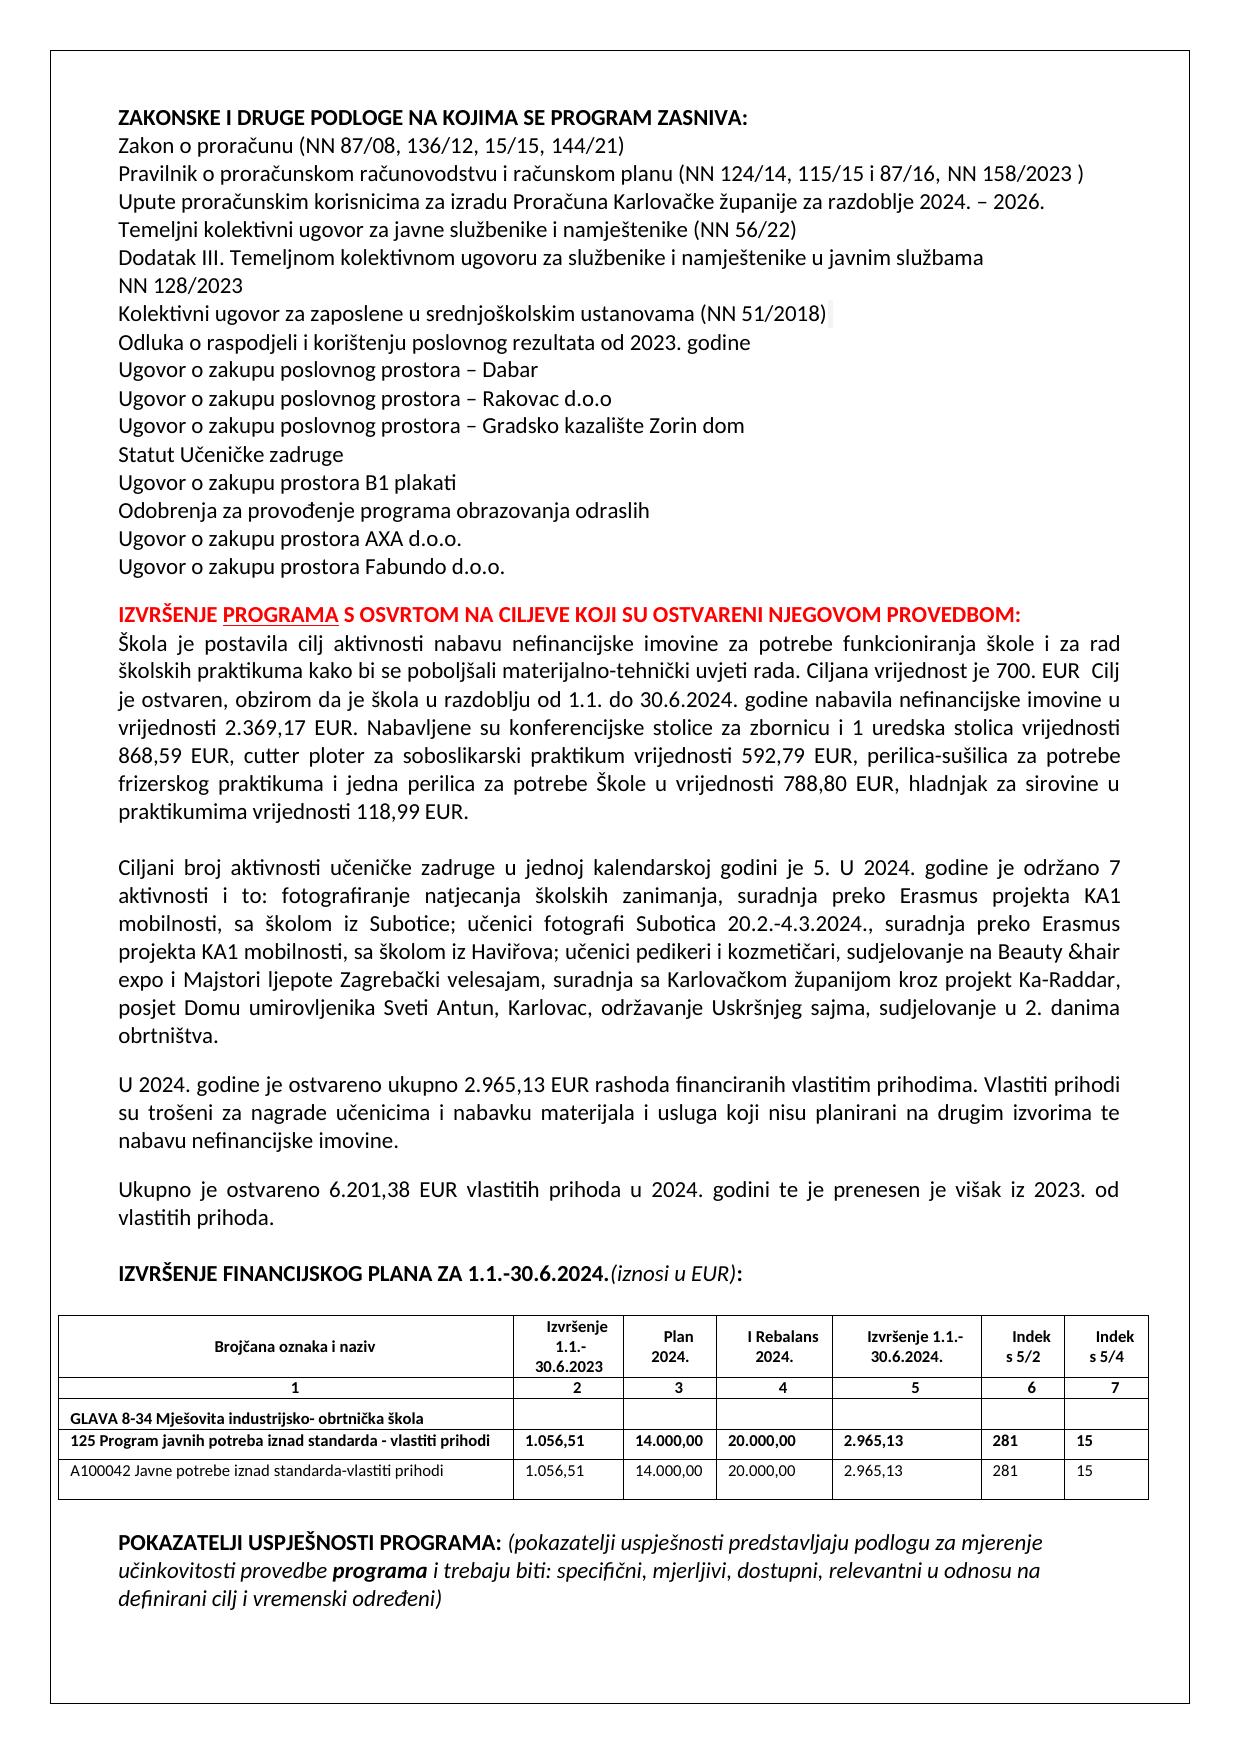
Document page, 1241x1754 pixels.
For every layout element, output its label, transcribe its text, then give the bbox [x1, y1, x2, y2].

table_cell [833, 1399, 981, 1429]
table_cell 20.000,00 [717, 1430, 832, 1459]
text Temeljni kolektivni ugovor za javne službenike i namještenike (NN 56/22) [118, 216, 1122, 243]
table_cell 1 [59, 1378, 513, 1398]
text Ugovor o zakupu prostora B1 plakati [118, 468, 1107, 496]
table_cell [717, 1399, 832, 1429]
text Ugovor o zakupu poslovnog prostora – Rakovac d.o.o [118, 384, 1122, 412]
table_cell 7 [1065, 1378, 1148, 1398]
text Ugovor o zakupu poslovnog prostora – Dabar [118, 356, 1122, 384]
text POKAZATELJI USPJEŠNOSTI PROGRAMA: (pokazatelji uspješnosti predstavljaju podlogu za mjerenje učinkovitosti provedbe programa i trebaju biti: specifični, mjerljivi, dostupni, relevantni u odnosu na definirani cilj i vremenski određeni) [118, 1528, 1122, 1612]
table_cell 2.965,13 [833, 1460, 981, 1499]
table_header Brojčana oznaka i naziv [59, 1316, 513, 1377]
text Zakon o proračunu (NN 87/08, 136/12, 15/15, 144/21) [118, 131, 1107, 159]
table_cell 5 [833, 1378, 981, 1398]
table_cell [1065, 1399, 1148, 1429]
table_cell [982, 1399, 1064, 1429]
text Odluka o raspodjeli i korištenju poslovnog rezultata od 2023. godine [118, 328, 1107, 356]
table_cell 14.000,00 [624, 1460, 716, 1499]
table_cell [624, 1399, 716, 1429]
text IZVRŠENJE PROGRAMA S OSVRTOM NA CILJEVE KOJI SU OSTVARENI NJEGOVOM PROVEDBOM: [118, 601, 1122, 629]
table_cell GLAVA 8-34 Mješovita industrijsko- obrtnička škola [59, 1399, 513, 1429]
text IZVRŠENJE FINANCIJSKOG PLANA ZA 1.1.-30.6.2024.(iznosi u EUR): [118, 1259, 1122, 1287]
table_cell 3 [624, 1378, 716, 1398]
text Ugovor o zakupu poslovnog prostora – Gradsko kazalište Zorin dom [118, 412, 1122, 440]
table_cell 2 [514, 1378, 623, 1398]
text Ciljani broj aktivnosti učeničke zadruge u jednoj kalendarskoj godini je 5. U 2024. godine je održano 7 aktivnosti i to: fotografiranje natjecanja školskih zanimanja, suradnja preko Erasmus projekta KA1 mobilnosti, sa školom iz Subotice; učenici fotografi Subotica 20.2.-4.3.2024., suradnja preko Erasmus projekta KA1 mobilnosti, sa školom iz Haviřova; učenici pedikeri i kozmetičari, sudjelovanje na Beauty &hair expo i Majstori ljepote Zagrebački velesajam, suradnja sa Karlovačkom županijom kroz projekt Ka-Raddar, posjet Domu umirovljenika Sveti Antun, Karlovac, održavanje Uskršnjeg sajma, sudjelovanje u 2. danima obrtništva. [118, 853, 1122, 1049]
table_cell 1.056,51 [514, 1430, 623, 1459]
table_cell 4 [717, 1378, 832, 1398]
list Ugovor o zakupu prostora AXA d.o.o. [118, 524, 1098, 552]
list Odobrenja za provođenje programa obrazovanja odraslih [118, 496, 1098, 524]
table_header Izvršenje 1.1.-30.6.2023 [514, 1316, 623, 1377]
text Statut Učeničke zadruge [118, 440, 1122, 468]
text Škola je postavila cilj aktivnosti nabavu nefinancijske imovine za potrebe funkcioniranja škole i za rad školskih praktikuma kako bi se poboljšali materijalno-tehnički uvjeti rada. Ciljana vrijednost je 700. EUR Cilj je ostvaren, obzirom da je škola u razdoblju od 1.1. do 30.6.2024. godine nabavila nefinancijske imovine u vrijednosti 2.369,17 EUR. Nabavljene su konferencijske stolice za zbornicu i 1 uredska stolica vrijednosti 868,59 EUR, cutter ploter za soboslikarski praktikum vrijednosti 592,79 EUR, perilica-sušilica za potrebe frizerskog praktikuma i jedna perilica za potrebe Škole u vrijednosti 788,80 EUR, hladnjak za sirovine u praktikumima vrijednosti 118,99 EUR. [118, 629, 1122, 825]
table_header I Rebalans 2024. [717, 1316, 832, 1377]
text ZAKONSKE I DRUGE PODLOGE NA KOJIMA SE PROGRAM ZASNIVA: [118, 103, 1122, 131]
table_cell 15 [1065, 1430, 1148, 1459]
table_cell 125 Program javnih potreba iznad standarda - vlastiti prihodi [59, 1430, 513, 1459]
table_cell 1.056,51 [514, 1460, 623, 1499]
text Ukupno je ostvareno 6.201,38 EUR vlastitih prihoda u 2024. godini te je prenesen je višak iz 2023. od vlastitih prihoda. [118, 1175, 1122, 1231]
table_header Indeks 5/2 [982, 1316, 1064, 1377]
text Dodatak III. Temeljnom kolektivnom ugovoru za službenike i namještenike u javnim službama [118, 243, 1122, 272]
table_header Plan 2024. [624, 1316, 716, 1377]
list Ugovor o zakupu prostora Fabundo d.o.o. [118, 552, 1098, 580]
table_cell [514, 1399, 623, 1429]
table_cell 6 [982, 1378, 1064, 1398]
text Kolektivni ugovor za zaposlene u srednjoškolskim ustanovama (NN 51/2018) [118, 299, 1122, 328]
table_cell 15 [1065, 1460, 1148, 1499]
table_cell 14.000,00 [624, 1430, 716, 1459]
text NN 128/2023 [118, 272, 1122, 299]
text Pravilnik o proračunskom računovodstvu i računskom planu (NN 124/14, 115/15 i 87/16, NN 158/2023 ) [118, 159, 1107, 187]
table_cell 2.965,13 [833, 1430, 981, 1459]
table_cell 281 [982, 1460, 1064, 1499]
text U 2024. godine je ostvareno ukupno 2.965,13 EUR rashoda financiranih vlastitim prihodima. Vlastiti prihodi su trošeni za nagrade učenicima i nabavku materijala i usluga koji nisu planirani na drugim izvorima te nabavu nefinancijske imovine. [118, 1070, 1122, 1154]
table_header Izvršenje 1.1.-30.6.2024. [833, 1316, 981, 1377]
text Upute proračunskim korisnicima za izradu Proračuna Karlovačke županije za razdoblje 2024. – 2026. [118, 187, 1107, 216]
table_cell 281 [982, 1430, 1064, 1459]
table_cell A100042 Javne potrebe iznad standarda-vlastiti prihodi [59, 1460, 513, 1499]
table_cell 20.000,00 [717, 1460, 832, 1499]
table_header Indeks 5/4 [1065, 1316, 1148, 1377]
